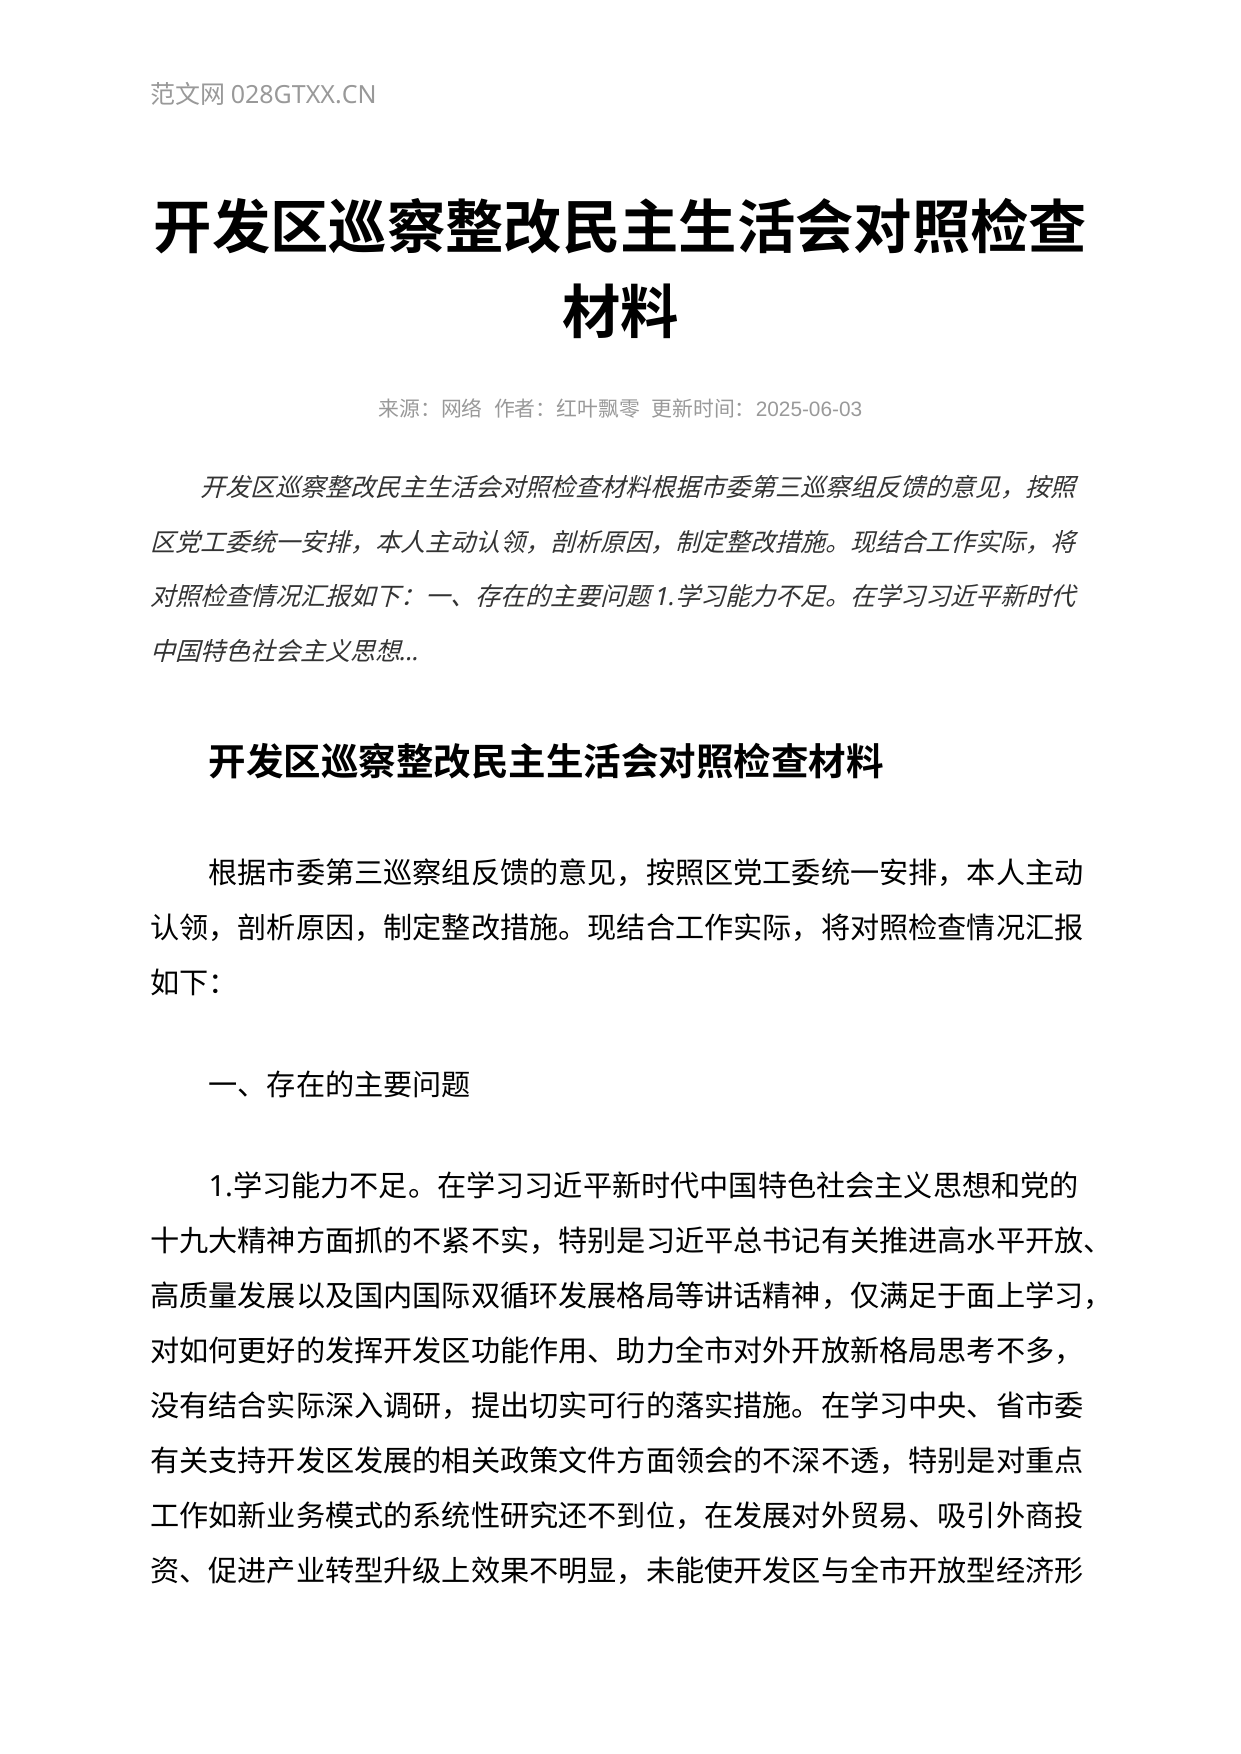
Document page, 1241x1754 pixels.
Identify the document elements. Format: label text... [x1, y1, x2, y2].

text 根据市委第三巡察组反馈的意见，按照区党工委统一安排，本人主动认领，剖析原因，制定整改措施。现结合工作实际，将对照检查情况汇报如下： [150, 850, 1090, 1002]
subtitle 开发区巡察整改民主生活会对照检查材料 [150, 181, 1090, 350]
text 一、存在的主要问题 [150, 1061, 1090, 1103]
text 开发区巡察整改民主生活会对照检查材料根据市委第三巡察组反馈的意见，按照区党工委统一安排，本人主动认领，剖析原因，制定整改措施。现结合工作实际，将对照检查情况汇报如下：一、存在的主要问题1.学习能力不足。在学习习近平新时代中国特色社会主义思想... [150, 468, 1090, 667]
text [150, 1163, 1090, 1590]
text 来源：网络 作者：红叶飘零 更新时间：2025-06-03 [150, 397, 1090, 421]
text 开发区巡察整改民主生活会对照检查材料 [150, 732, 1090, 787]
